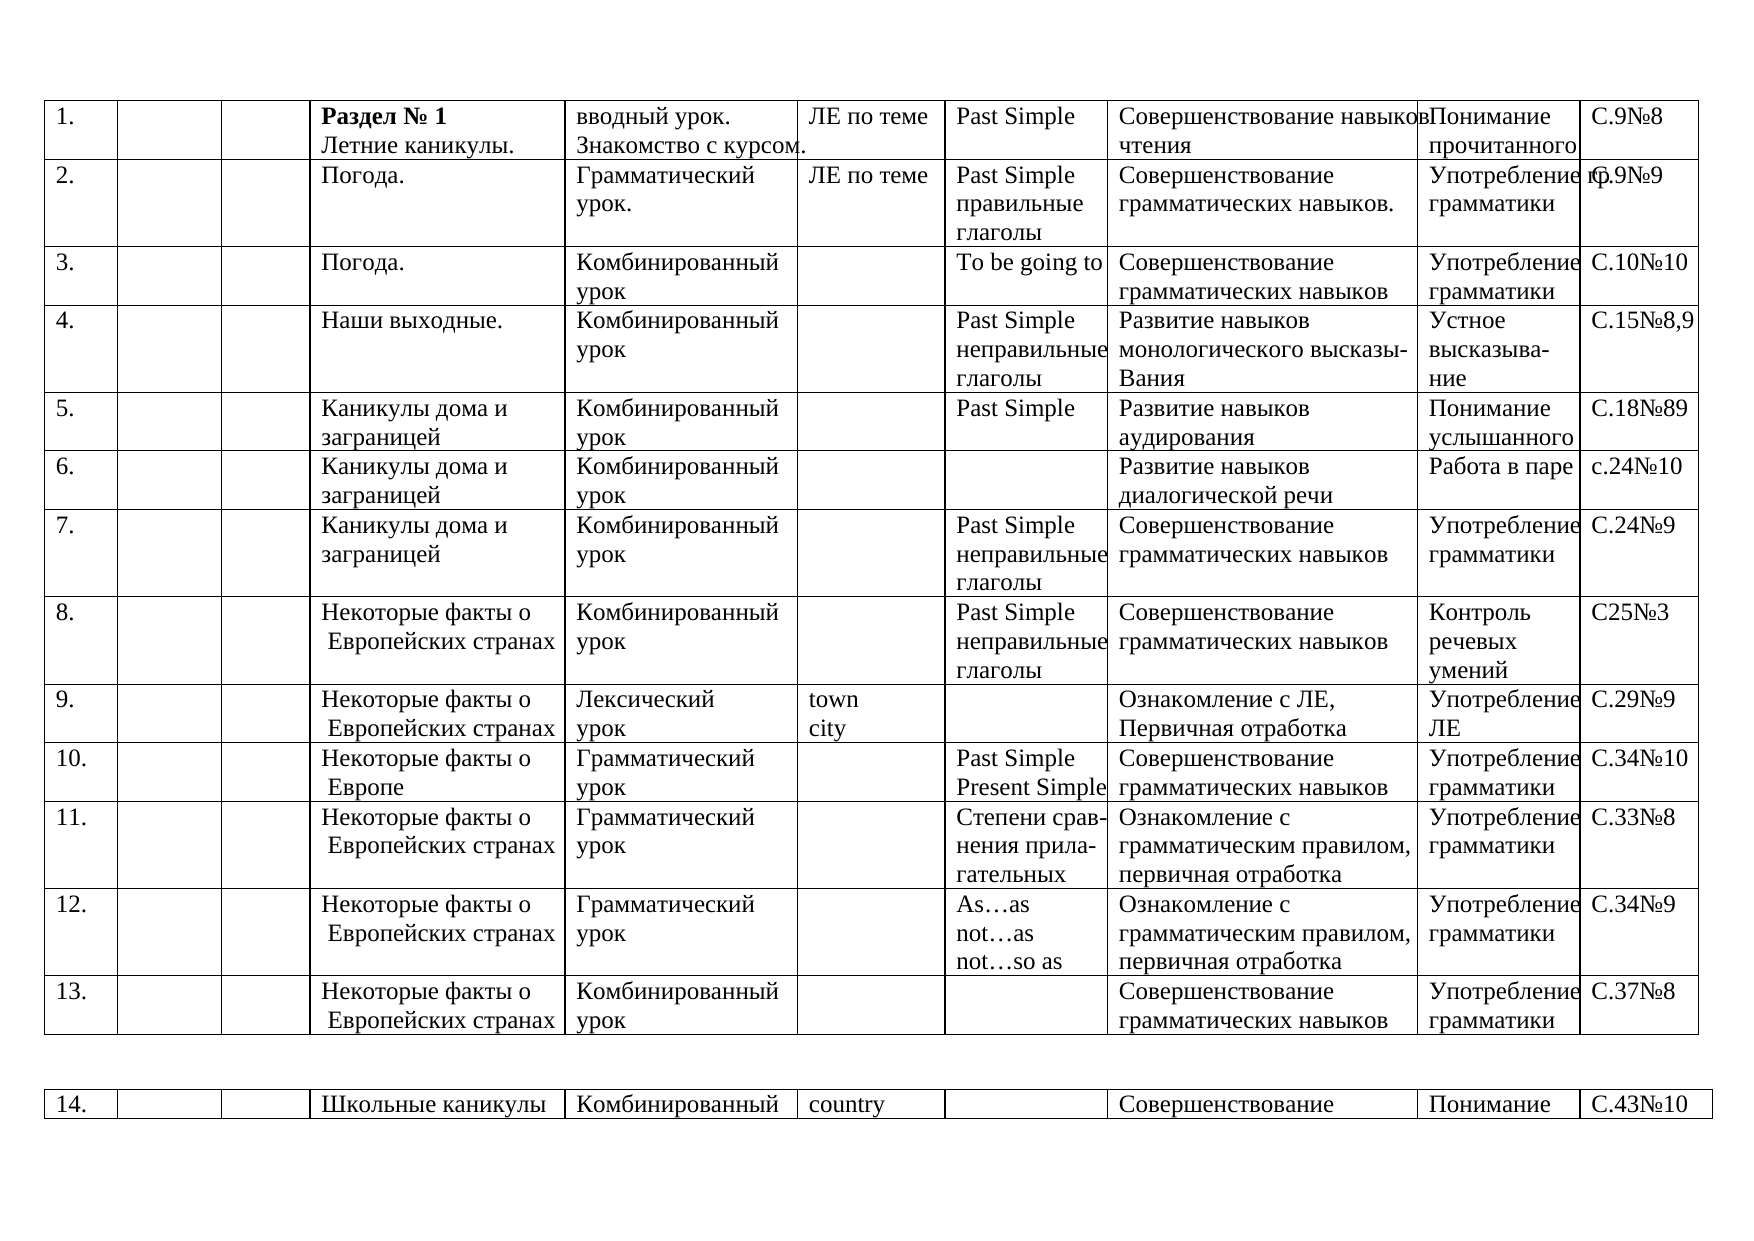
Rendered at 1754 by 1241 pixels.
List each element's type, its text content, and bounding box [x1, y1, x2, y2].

table_cell С.10№10 [1581, 247, 1698, 304]
table_cell 1. [45, 101, 117, 159]
table_cell Развитие навыков диалогической речи [1108, 451, 1417, 509]
table_cell [118, 597, 221, 683]
table_cell [118, 306, 221, 392]
table_cell To be going to [946, 247, 1107, 304]
table_cell [798, 597, 944, 683]
table_cell Past Simple [946, 393, 1107, 450]
table_cell Развитие навыков аудирования [1108, 393, 1417, 450]
table_cell Past Simple неправильные глаголы [946, 597, 1107, 683]
table_cell Употребление грамматики [1418, 510, 1579, 596]
table_header country [798, 1090, 944, 1118]
table_cell [118, 743, 221, 801]
table_cell С.34№10 [1581, 743, 1698, 801]
table_cell 9. [45, 685, 117, 742]
table_cell Каникулы дома и заграницей [311, 393, 564, 450]
table_cell [222, 743, 309, 801]
table_cell [222, 393, 309, 450]
table_cell Грамматический урок. [566, 160, 797, 246]
table_cell [118, 685, 221, 742]
table_cell Грамматический урок [566, 802, 797, 888]
table_cell [118, 393, 221, 450]
table_cell С.18№89 [1581, 393, 1698, 450]
table_cell Некоторые факты о Европейских странах [311, 976, 564, 1034]
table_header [566, 1090, 797, 1118]
table_cell [222, 685, 309, 742]
table_cell Лексический урок [566, 685, 797, 742]
table_cell 5. [45, 393, 117, 450]
table_cell [798, 451, 944, 509]
table_cell [798, 393, 944, 450]
table_cell С.37№8 [1581, 976, 1698, 1034]
table_cell Некоторые факты о Европейских странах [311, 685, 564, 742]
table_cell С.34№9 [1581, 889, 1698, 975]
table_cell [222, 306, 309, 392]
table_cell С.33№8 [1581, 802, 1698, 888]
table_cell Контроль речевых умений [1418, 597, 1579, 683]
table_cell 3. [45, 247, 117, 304]
table_cell [222, 101, 309, 159]
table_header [1108, 1090, 1417, 1118]
table_cell [118, 802, 221, 888]
table_cell Употребление грамматики [1418, 743, 1579, 801]
table_cell [222, 802, 309, 888]
table_cell Некоторые факты о Европейских странах [311, 597, 564, 683]
table_cell 6. [45, 451, 117, 509]
table_cell Наши выходные. [311, 306, 564, 392]
table_cell С25№3 [1581, 597, 1698, 683]
table_cell С.29№9 [1581, 685, 1698, 742]
table_header [118, 1090, 221, 1118]
table_cell [118, 976, 221, 1034]
table_cell 12. [45, 889, 117, 975]
table_cell Комбинированный урок [566, 510, 797, 596]
table_cell Past Simple Present Simple [946, 743, 1107, 801]
table_cell [946, 451, 1107, 509]
table_cell [946, 685, 1107, 742]
table_cell 13. [45, 976, 117, 1034]
table_cell вводный урок. Знакомство с курсом. [566, 101, 797, 159]
table_header [946, 1090, 1107, 1118]
table_cell Комбинированный урок [566, 451, 797, 509]
table_cell [222, 160, 309, 246]
table_cell 2. [45, 160, 117, 246]
table_cell Past Simple правильные глаголы [946, 160, 1107, 246]
table_cell Употребление ЛЕ [1418, 685, 1579, 742]
table_cell Некоторые факты о Европе [311, 743, 564, 801]
table_cell Совершенствование навыков чтения [1108, 101, 1417, 159]
table_cell Каникулы дома и заграницей [311, 510, 564, 596]
table_cell Комбинированный урок [566, 247, 797, 304]
table_cell [798, 510, 944, 596]
table_cell Совершенствование грамматических навыков [1108, 510, 1417, 596]
table_cell С.9№8 [1581, 101, 1698, 159]
table_cell Грамматический урок [566, 743, 797, 801]
table_cell [798, 743, 944, 801]
table_cell Комбинированный урок [566, 306, 797, 392]
table_cell Развитие навыков монологического высказы- Вания [1108, 306, 1417, 392]
table_cell Совершенствование грамматических навыков [1108, 976, 1417, 1034]
table_cell [118, 160, 221, 246]
table_header [222, 1090, 309, 1118]
table_cell Степени срав- нения прила- гательных [946, 802, 1107, 888]
table_cell [118, 889, 221, 975]
table_cell [222, 889, 309, 975]
table_cell Раздел № 1 Летние каникулы. [311, 101, 564, 159]
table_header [1418, 1090, 1579, 1118]
table_cell [118, 247, 221, 304]
table_cell Past Simple [946, 101, 1107, 159]
table_cell [222, 451, 309, 509]
table_cell [118, 451, 221, 509]
table_cell Past Simple неправильные глаголы [946, 510, 1107, 596]
table_cell Употребление гр грамматики [1418, 160, 1579, 246]
table_cell Устное высказыва- ние [1418, 306, 1579, 392]
table_cell Погода. [311, 160, 564, 246]
table_cell [798, 306, 944, 392]
table_cell 11. [45, 802, 117, 888]
table_cell town city [798, 685, 944, 742]
table_cell 10. [45, 743, 117, 801]
table_cell Совершенствование грамматических навыков. [1108, 160, 1417, 246]
table_cell Ознакомление с ЛЕ, Первичная отработка [1108, 685, 1417, 742]
table_cell Употребление грамматики [1418, 247, 1579, 304]
table_cell [798, 247, 944, 304]
table_cell Совершенствование грамматических навыков [1108, 597, 1417, 683]
table_cell Понимание услышанного [1418, 393, 1579, 450]
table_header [311, 1090, 564, 1118]
table_cell 8. [45, 597, 117, 683]
table_cell Употребление грамматики [1418, 802, 1579, 888]
table_header С.43№10 [1581, 1090, 1712, 1118]
table_cell Комбинированный урок [566, 393, 797, 450]
table_cell Некоторые факты о Европейских странах [311, 889, 564, 975]
table_cell с.24№10 [1581, 451, 1698, 509]
table_cell [222, 510, 309, 596]
table_cell [118, 510, 221, 596]
table_cell Past Simple неправильные глаголы [946, 306, 1107, 392]
table_header 14. [45, 1090, 117, 1118]
table_cell Комбинированный урок [566, 597, 797, 683]
table_cell ЛЕ по теме [798, 160, 944, 246]
table_cell 4. [45, 306, 117, 392]
table_cell As…as not…as not…so as [946, 889, 1107, 975]
table_cell Ознакомление с грамматическим правилом, первичная отработка [1108, 889, 1417, 975]
table_cell Совершенствование грамматических навыков [1108, 743, 1417, 801]
table_cell [798, 976, 944, 1034]
table_cell [222, 597, 309, 683]
table_cell ЛЕ по теме [798, 101, 944, 159]
table_cell [222, 976, 309, 1034]
table_cell Употребление грамматики [1418, 976, 1579, 1034]
table_cell Ознакомление с грамматическим правилом, первичная отработка [1108, 802, 1417, 888]
table_cell Работа в паре [1418, 451, 1579, 509]
table_cell [798, 802, 944, 888]
table_cell С.9№9 [1581, 160, 1698, 246]
table_cell [946, 976, 1107, 1034]
table_cell Понимание прочитанного [1418, 101, 1579, 159]
table_cell Погода. [311, 247, 564, 304]
table_cell Совершенствование грамматических навыков [1108, 247, 1417, 304]
table_cell Некоторые факты о Европейских странах [311, 802, 564, 888]
table_cell 7. [45, 510, 117, 596]
table_cell Комбинированный урок [566, 976, 797, 1034]
table_cell Каникулы дома и заграницей [311, 451, 564, 509]
table_cell [222, 247, 309, 304]
table_cell С.15№8,9 [1581, 306, 1698, 392]
table_cell С.24№9 [1581, 510, 1698, 596]
table_cell Употребление грамматики [1418, 889, 1579, 975]
table_cell [798, 889, 944, 975]
table_cell Грамматический урок [566, 889, 797, 975]
table_cell [118, 101, 221, 159]
